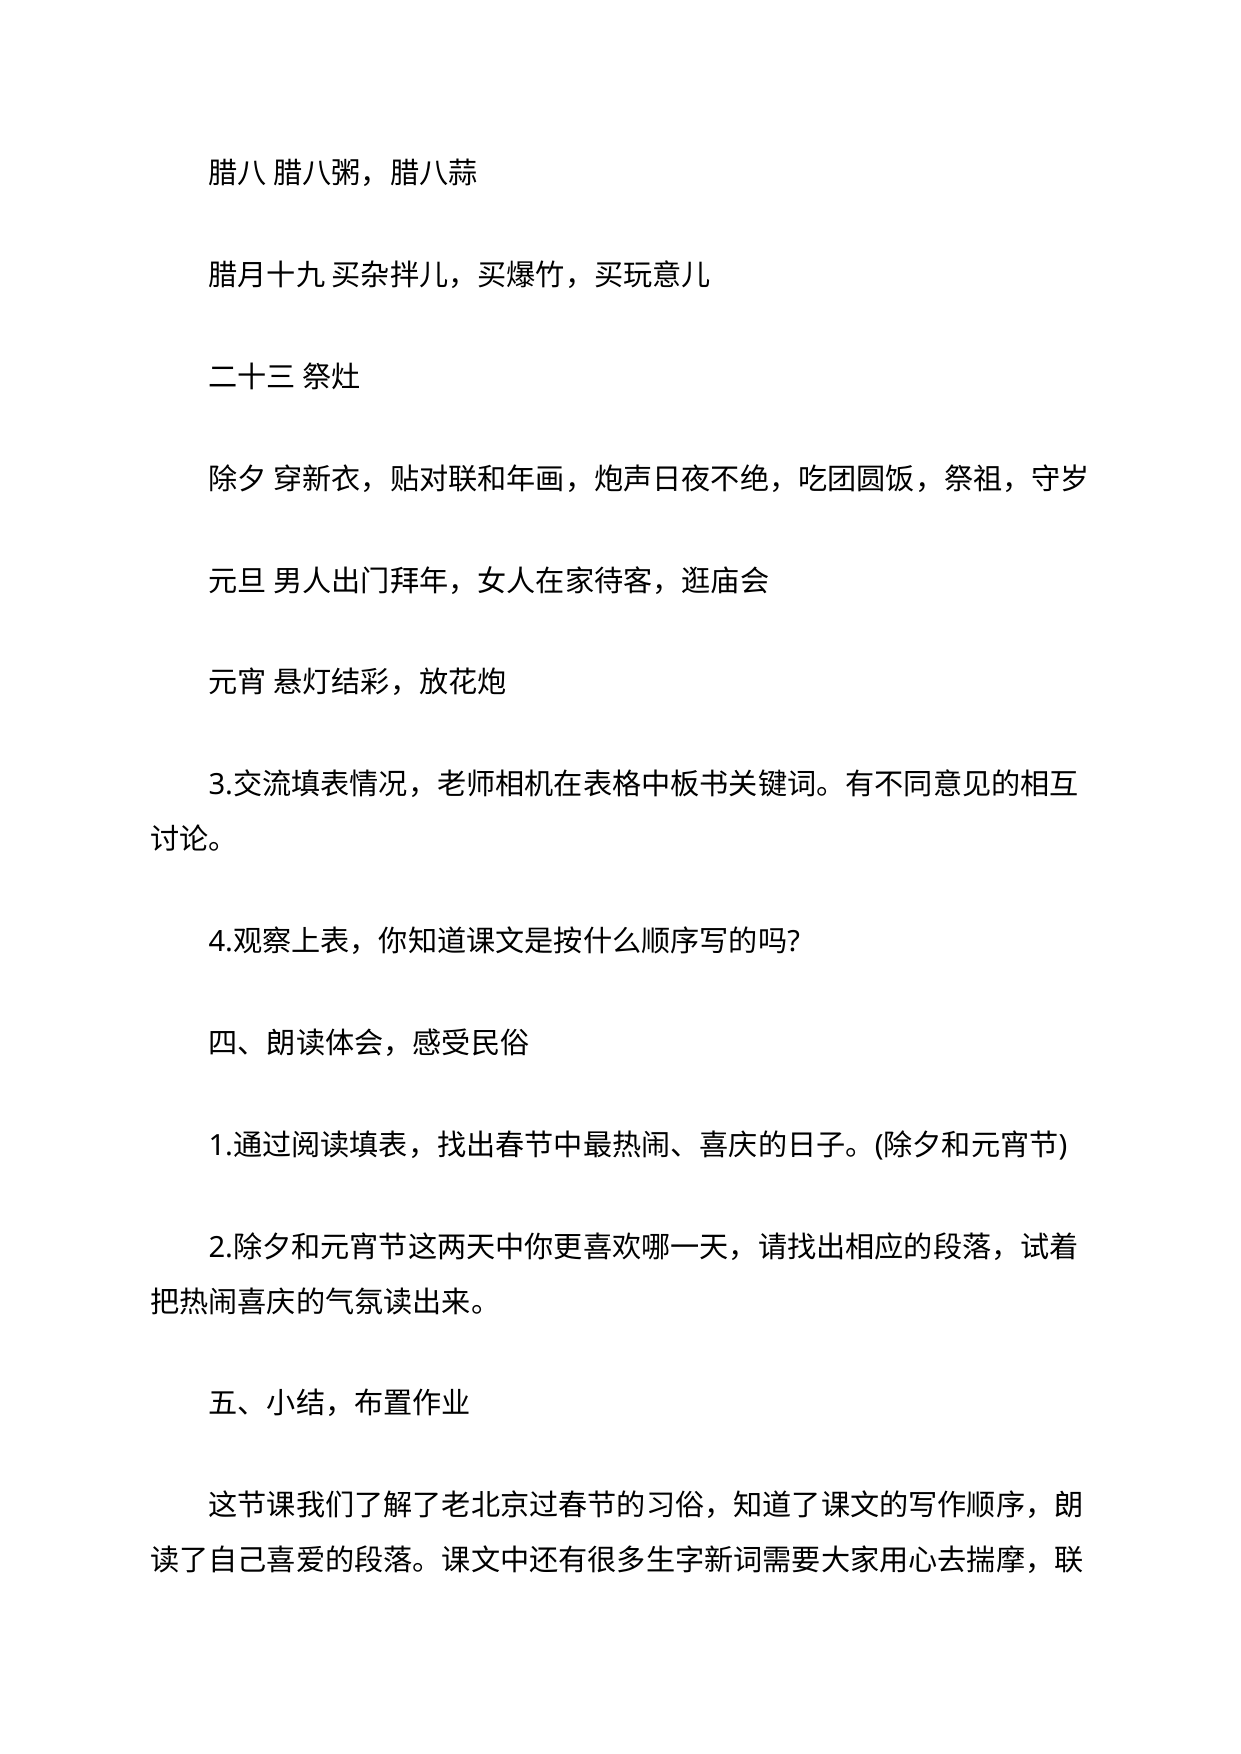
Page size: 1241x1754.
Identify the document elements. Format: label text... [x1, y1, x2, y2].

text 2.除夕和元宵节这两天中你更喜欢哪一天，请找出相应的段落，试着把热闹喜庆的气氛读出来。 [150, 1223, 1090, 1320]
text 3.交流填表情况，老师相机在表格中板书关键词。有不同意见的相互讨论。 [150, 761, 1090, 858]
text 元宵 悬灯结彩，放花炮 [150, 659, 1090, 701]
text 四、朗读体会，感受民俗 [150, 1019, 1090, 1062]
text 腊八 腊八粥，腊八蒜 [150, 150, 1090, 192]
text 1.通过阅读填表，找出春节中最热闹、喜庆的日子。(除夕和元宵节) [150, 1121, 1090, 1163]
text 元旦 男人出门拜年，女人在家待客，逛庙会 [150, 557, 1090, 599]
text 除夕 穿新衣，贴对联和年画，炮声日夜不绝，吃团圆饭，祭祖，守岁 [150, 455, 1090, 498]
text 腊月十九 买杂拌儿，买爆竹，买玩意儿 [150, 252, 1090, 294]
text 二十三 祭灶 [150, 353, 1090, 396]
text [150, 1482, 1090, 1579]
text 4.观察上表，你知道课文是按什么顺序写的吗? [150, 917, 1090, 960]
text 五、小结，布置作业 [150, 1380, 1090, 1422]
